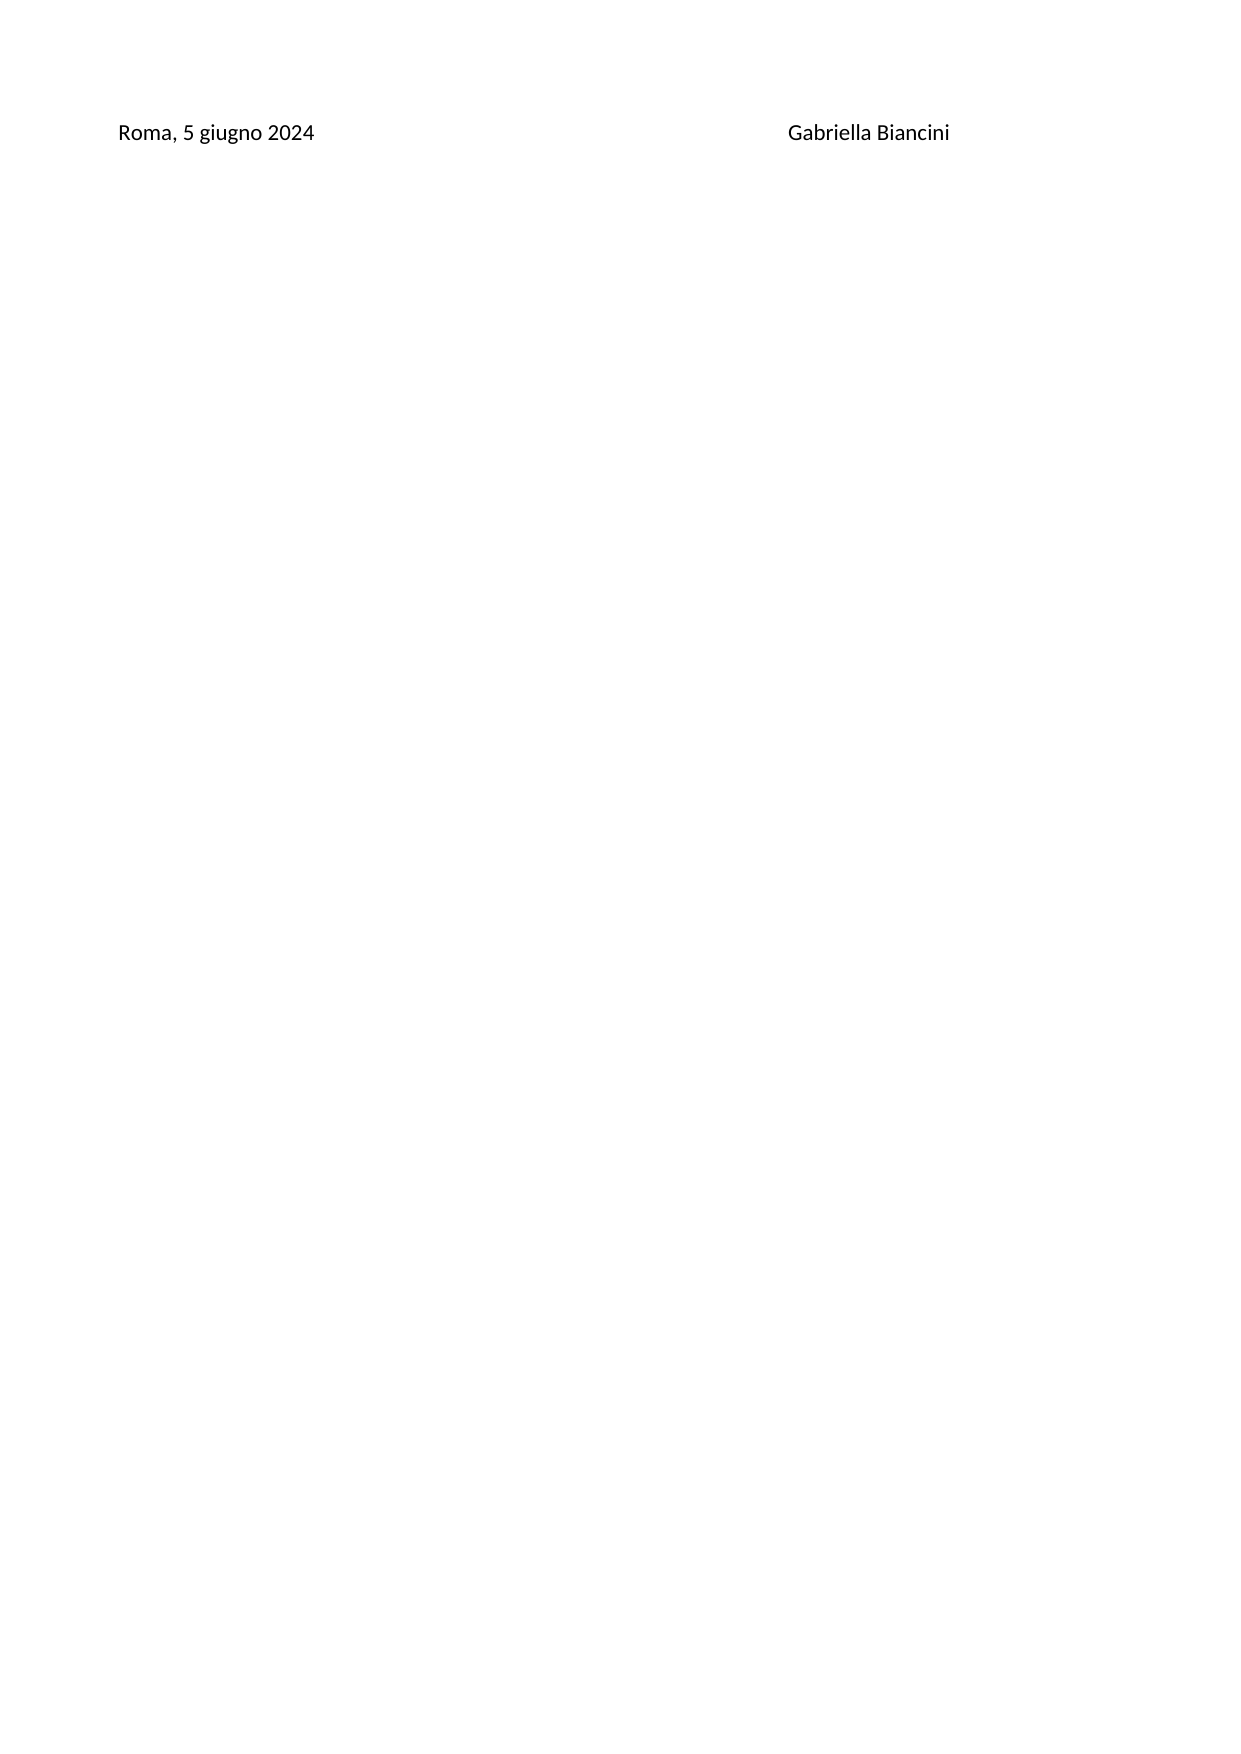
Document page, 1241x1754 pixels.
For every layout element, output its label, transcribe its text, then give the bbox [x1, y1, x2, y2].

text Roma, 5 giugno 2024 Gabriella Biancini [118, 118, 1122, 146]
